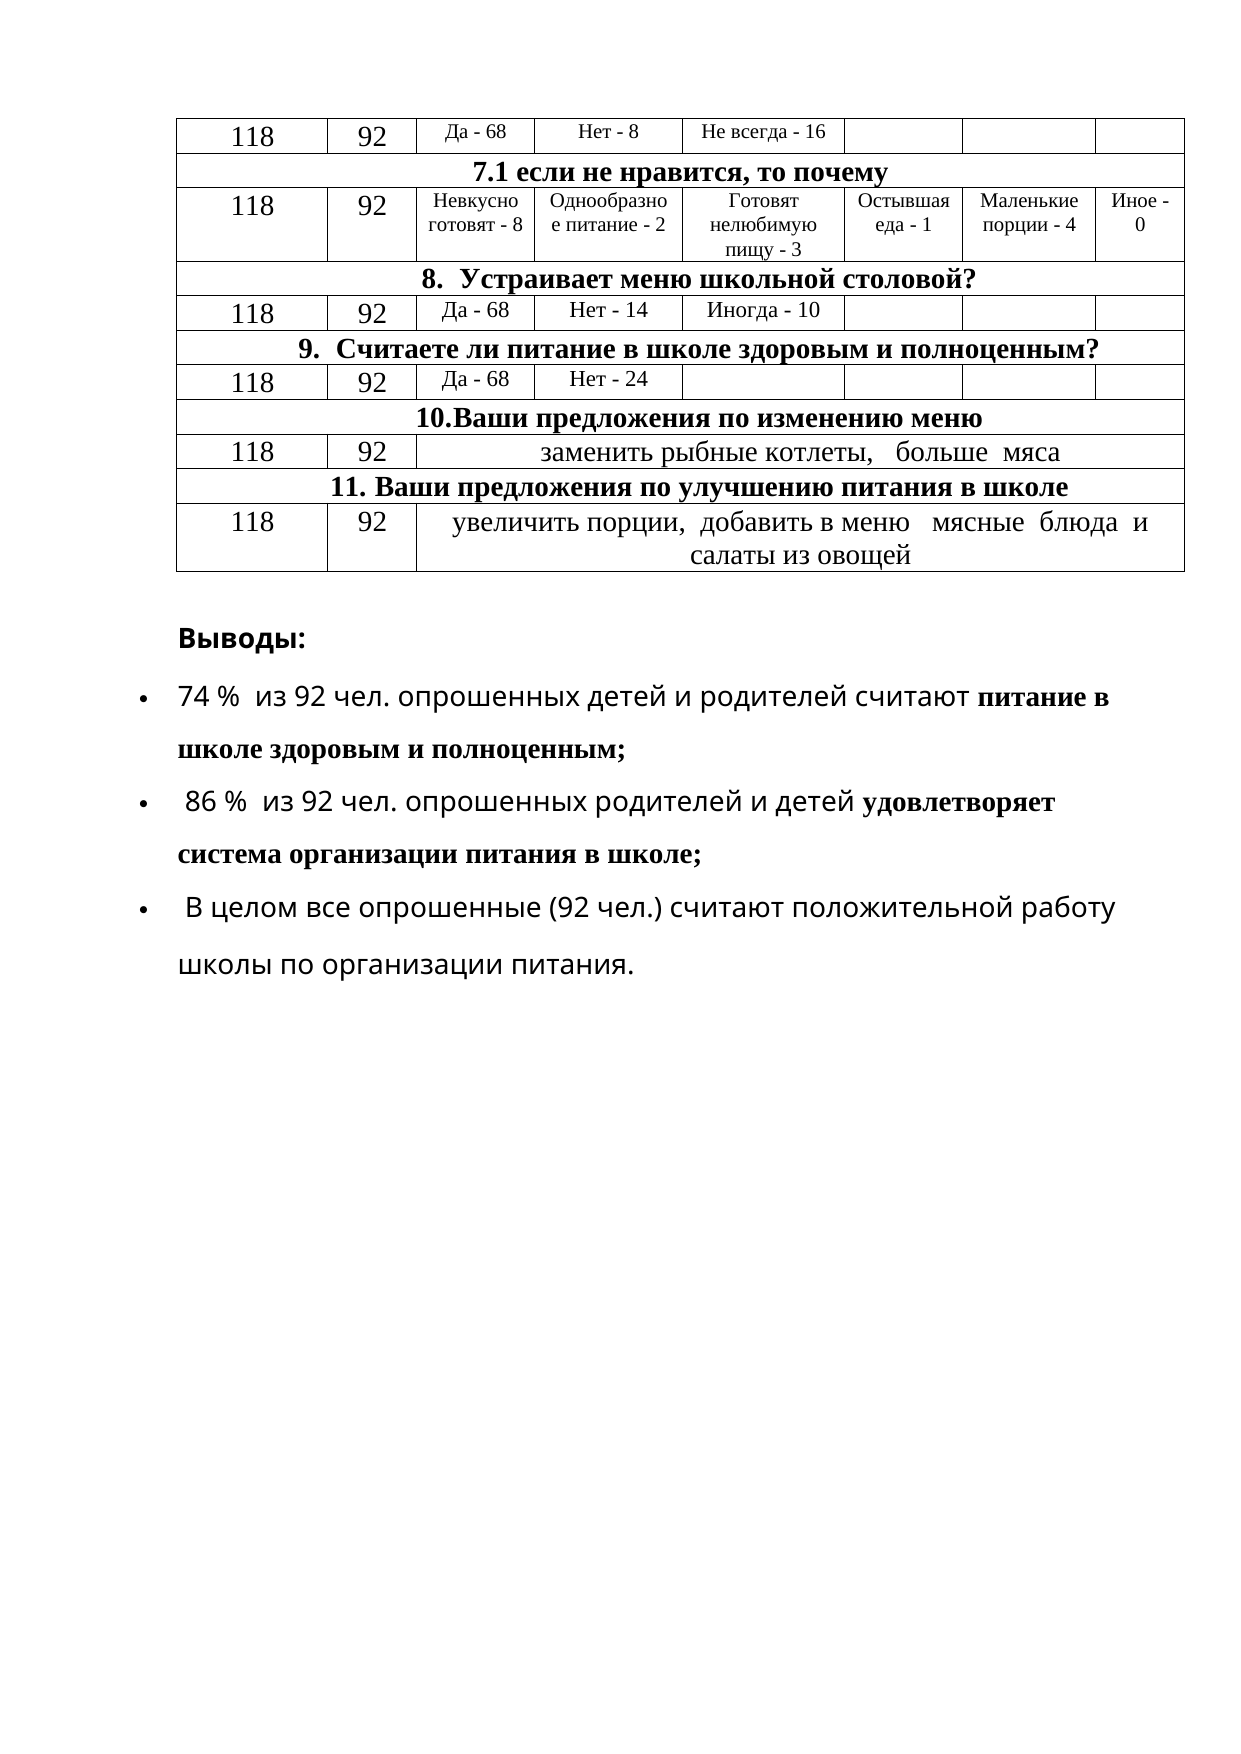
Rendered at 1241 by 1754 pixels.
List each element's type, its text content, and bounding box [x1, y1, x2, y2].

table_cell 118 [177, 296, 327, 330]
table_cell 118 [177, 435, 327, 468]
table_cell Да - 68 [417, 365, 534, 399]
table_cell Готовят нелюбимую пищу - 3 [683, 188, 844, 261]
table_cell Иное - 0 [1096, 188, 1184, 261]
list 86 % из 92 чел. опрошенных родителей и детей удовлетворяет система организации питания в школе; [140, 782, 1152, 870]
table_cell Не всегда - 16 [683, 119, 844, 153]
table_cell [683, 365, 844, 399]
table_cell увеличить порции, добавить в меню мясные блюда и салаты из овощей [417, 504, 1184, 571]
table_cell Считаете ли питание в школе здоровым и полноценным? [177, 331, 1184, 364]
table_cell 92 [328, 119, 416, 153]
table_cell [963, 365, 1095, 399]
table_cell [1096, 296, 1184, 330]
table_cell 92 [328, 188, 416, 261]
table_cell Остывшая еда - 1 [845, 188, 962, 261]
table_cell 92 [328, 504, 416, 571]
list 74 % из 92 чел. опрошенных детей и родителей считают питание в школе здоровым и полноценным; [140, 676, 1152, 765]
table_cell [845, 119, 962, 153]
table_cell Маленькие порции - 4 [963, 188, 1095, 261]
table_cell [845, 365, 962, 399]
table_cell Да - 68 [417, 296, 534, 330]
table_cell Невкусно готовят - 8 [417, 188, 534, 261]
text Выводы: [177, 619, 1152, 657]
table_cell заменить рыбные котлеты, больше мяса [417, 435, 1184, 468]
table_cell Однообразное питание - 2 [535, 188, 682, 261]
table_cell 118 [177, 119, 327, 153]
table_cell Устраивает меню школьной столовой? [177, 262, 1184, 295]
table_cell Нет - 14 [535, 296, 682, 330]
table_cell 118 [177, 365, 327, 399]
table_cell 118 [177, 188, 327, 261]
table_cell 7.1 если не нравится, то почему [177, 154, 1184, 187]
table_cell [845, 296, 962, 330]
table_cell 92 [328, 365, 416, 399]
table_cell Иногда - 10 [683, 296, 844, 330]
table_cell [1096, 365, 1184, 399]
list В целом все опрошенные (92 чел.) считают положительной работу школы по организации питания. [140, 887, 1152, 983]
table_cell [1096, 119, 1184, 153]
table_cell 92 [328, 296, 416, 330]
table_cell Ваши предложения по изменению меню [177, 400, 1184, 433]
table_cell Нет - 24 [535, 365, 682, 399]
table_cell 92 [328, 435, 416, 468]
table_cell Да - 68 [417, 119, 534, 153]
table_cell 118 [177, 504, 327, 571]
table_cell [963, 119, 1095, 153]
table_cell Ваши предложения по улучшению питания в школе [177, 469, 1184, 503]
table_cell Нет - 8 [535, 119, 682, 153]
table_cell [963, 296, 1095, 330]
